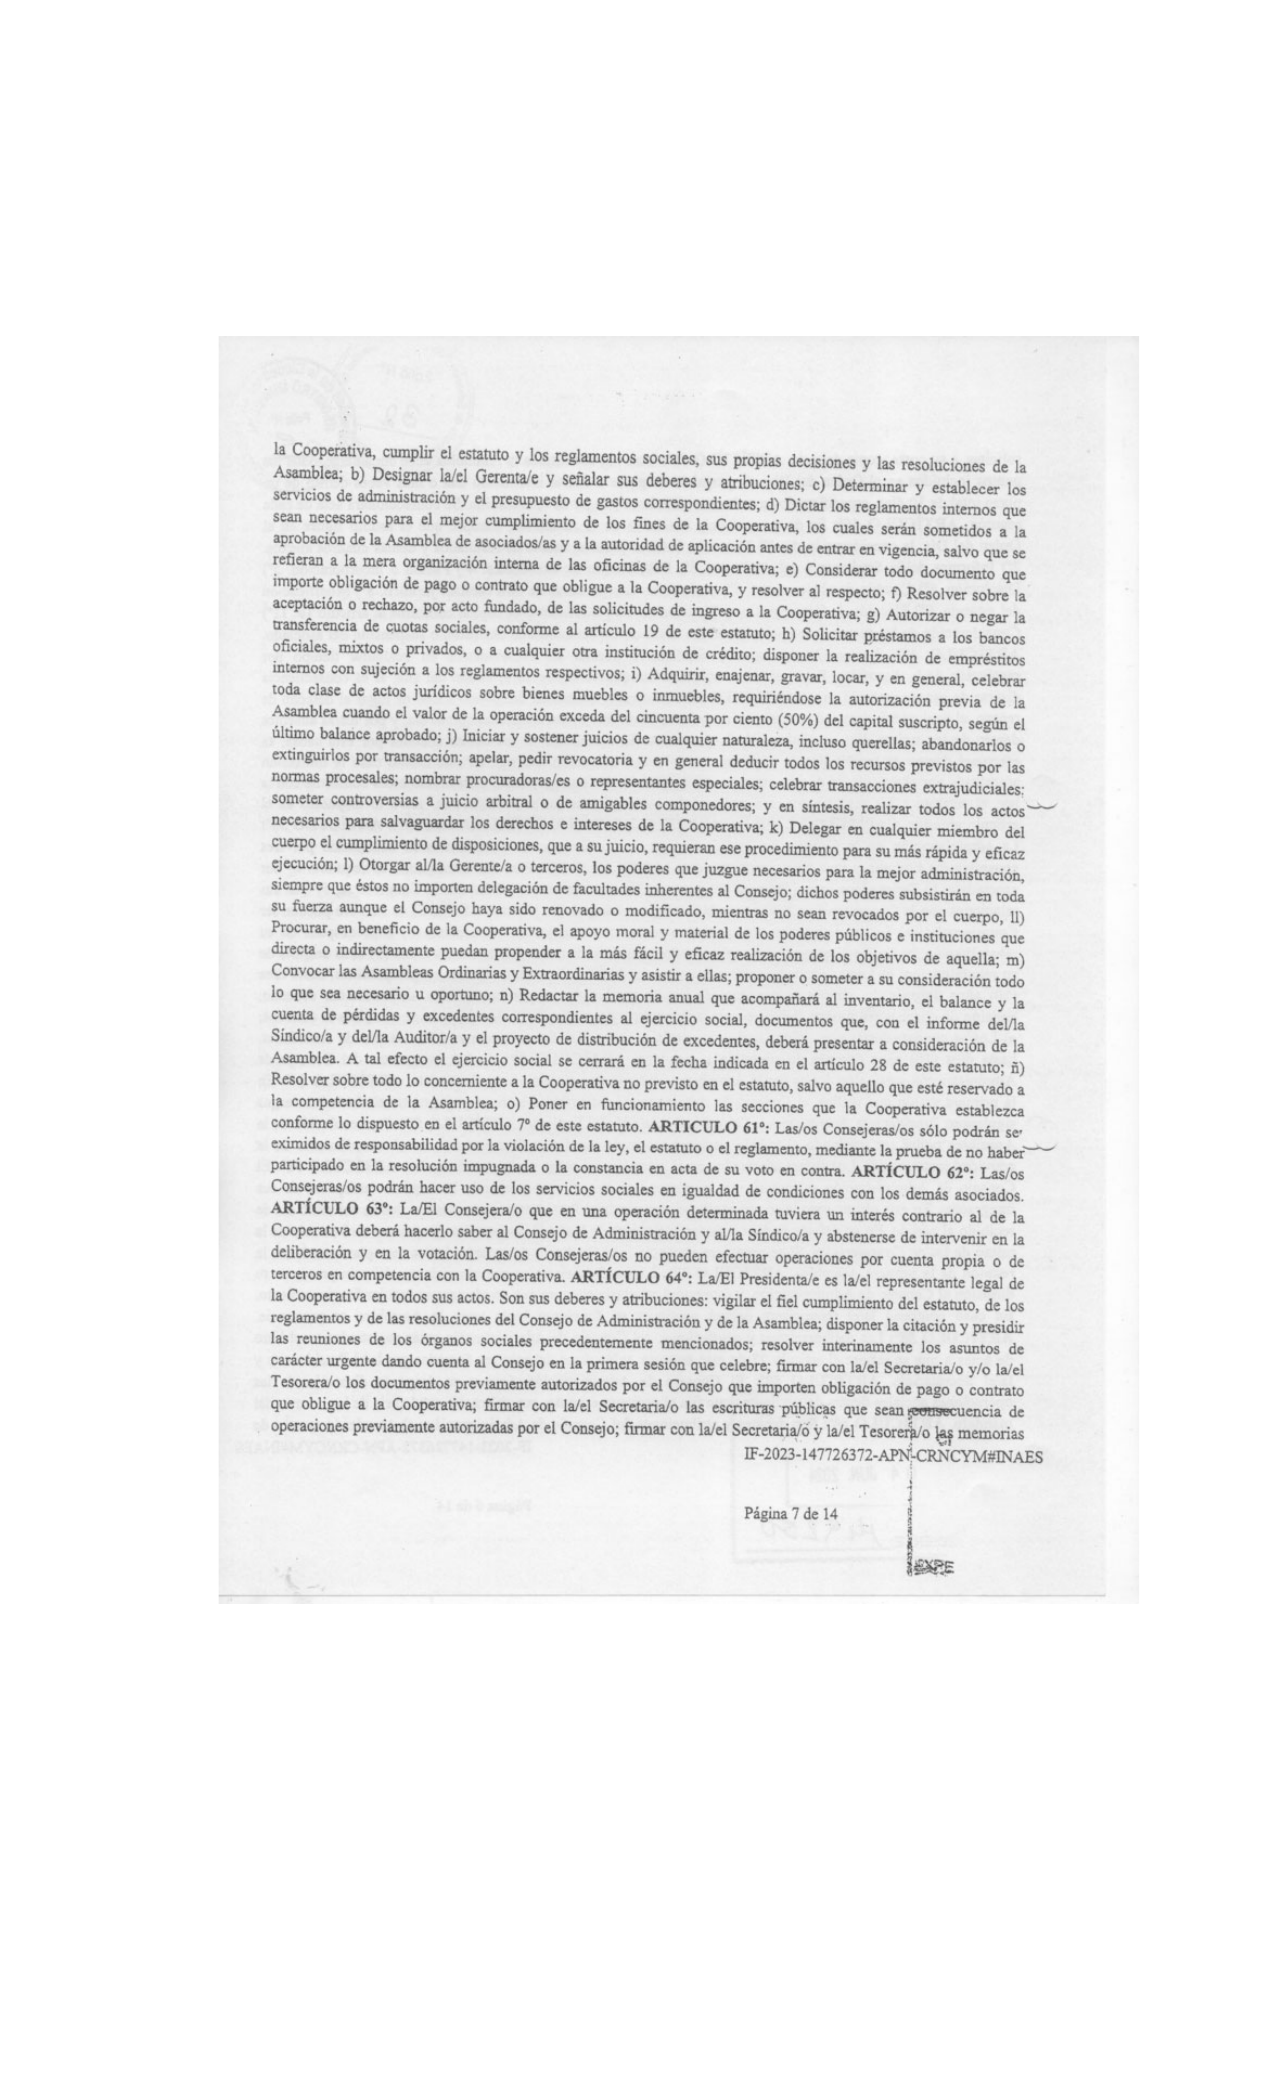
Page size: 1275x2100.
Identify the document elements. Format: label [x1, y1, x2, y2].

picture [218, 336, 1140, 1604]
